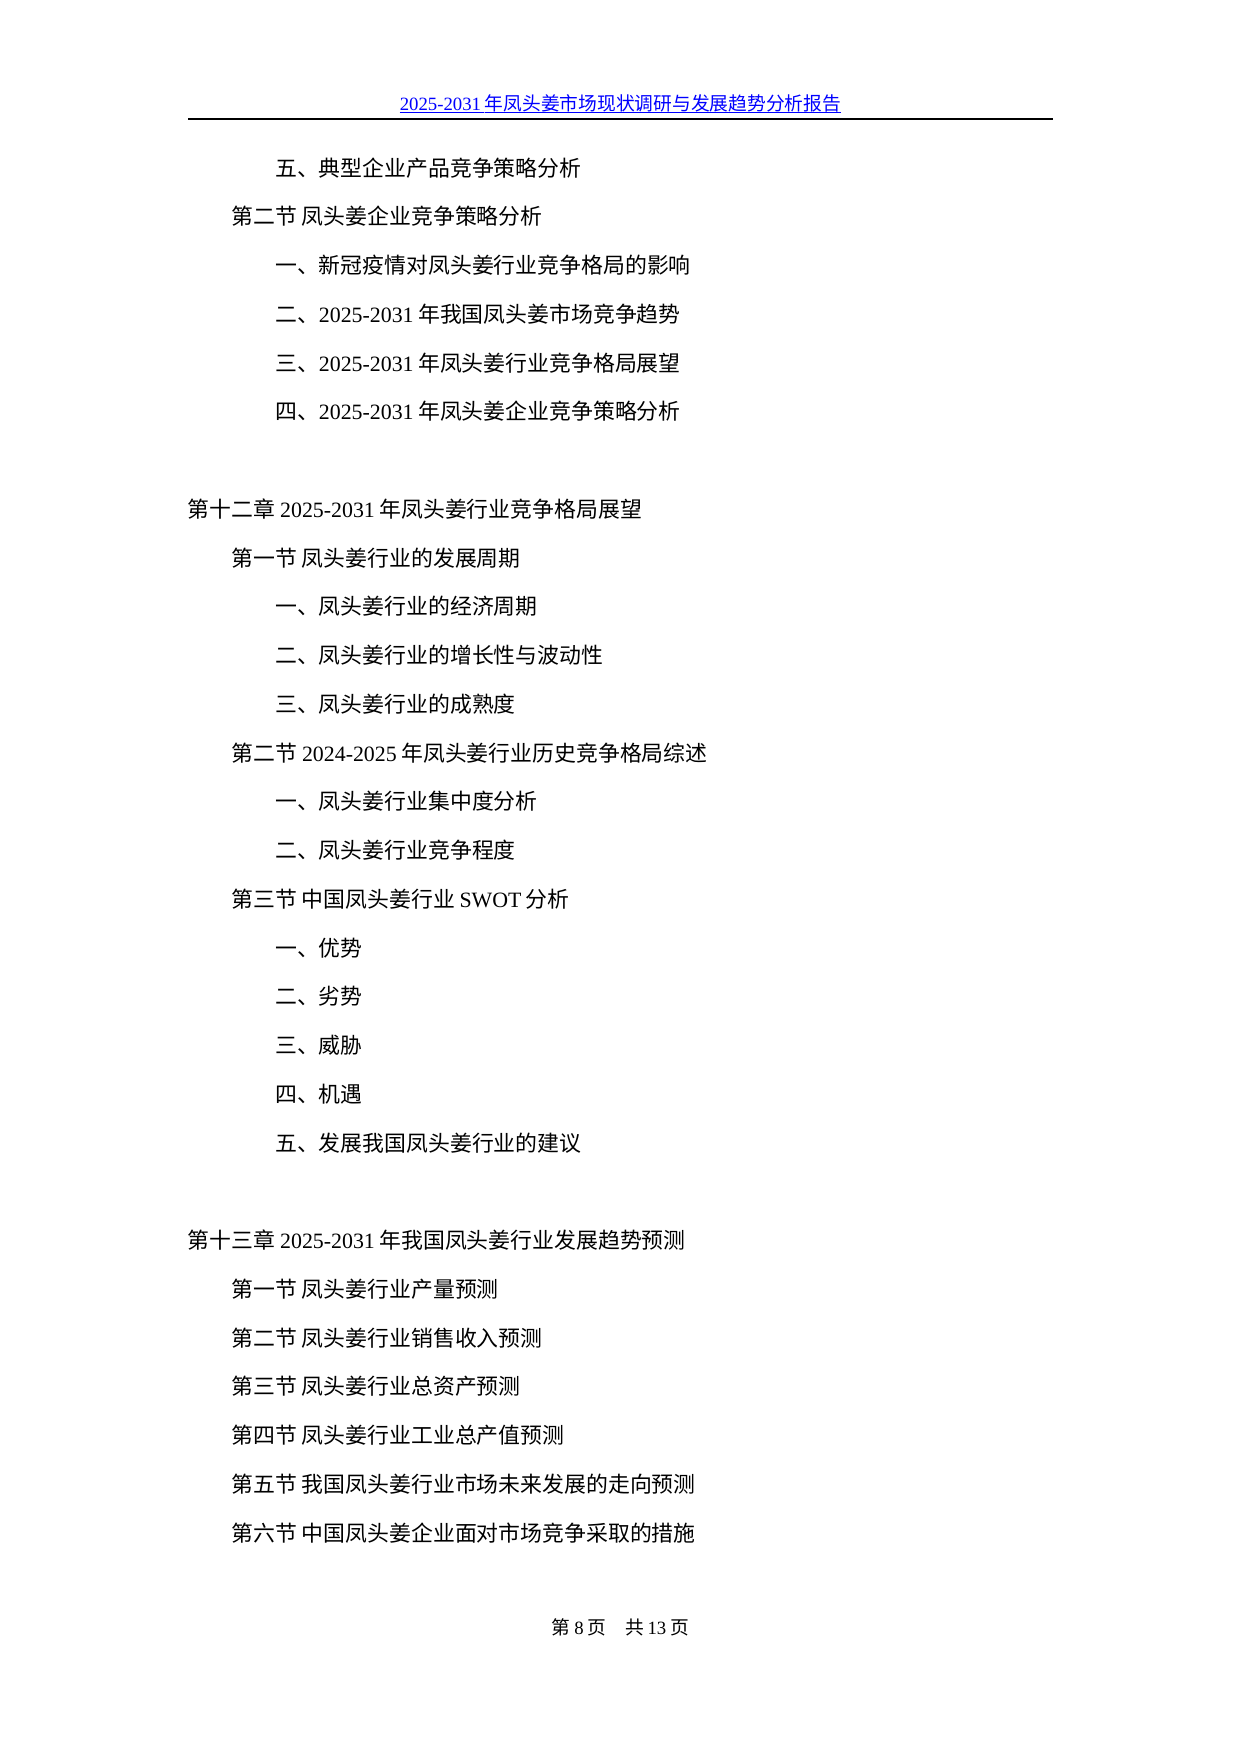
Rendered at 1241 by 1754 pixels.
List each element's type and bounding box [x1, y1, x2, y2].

text [187, 150, 1053, 1548]
